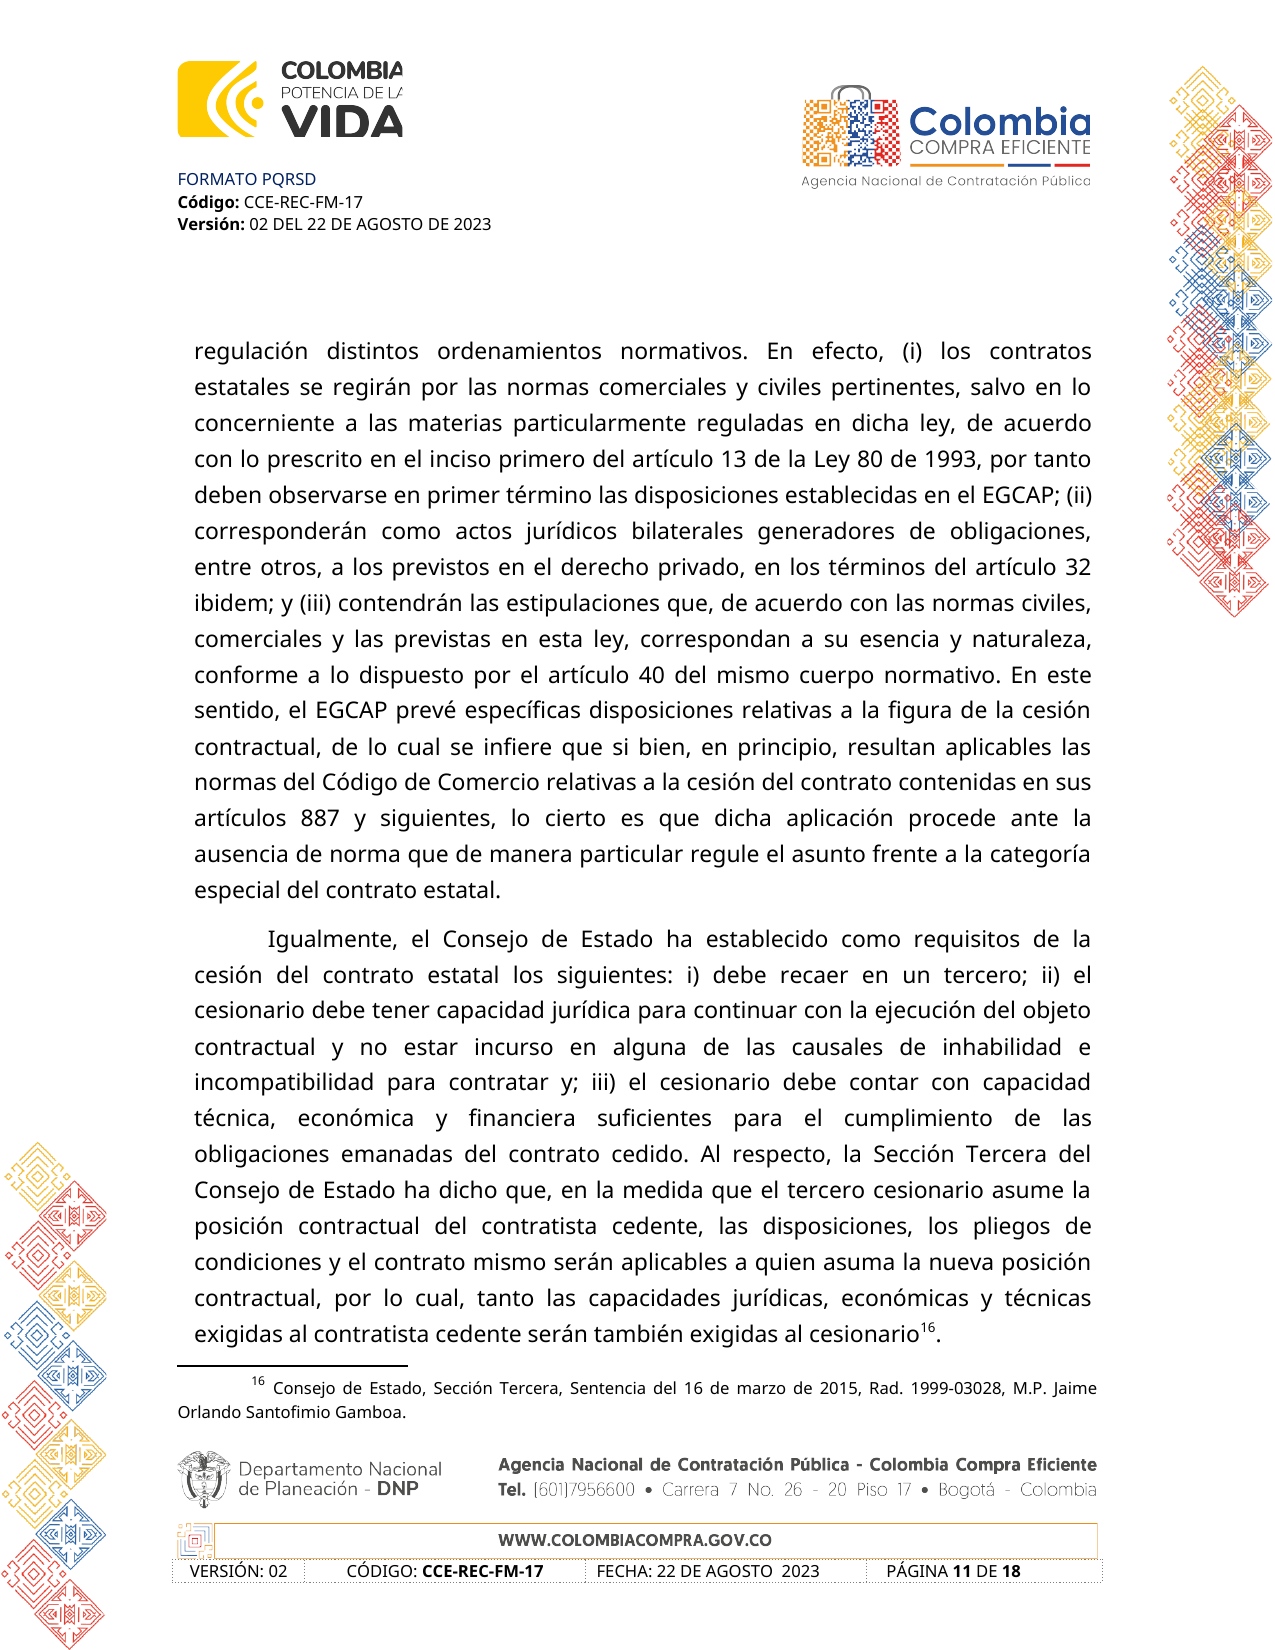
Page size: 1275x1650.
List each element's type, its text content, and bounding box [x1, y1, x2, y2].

text Ahora bien, en materia de contratación estatal, por virtud de lo previsto en los artículos 13, 32 y 40, entre otros, de la Ley 80 de 1993, confluyen en su regulación distintos ordenamientos normativos. En efecto, (i) los contratos estatales se regirán por las normas comerciales y civiles pertinentes, salvo en lo concerniente a las materias particularmente reguladas en dicha ley, de acuerdo con lo prescrito en el inciso primero del artículo 13 de la Ley 80 de 1993, por tanto deben observarse en primer término las disposiciones establecidas en el EGCAP; (ii) corresponderán como actos jurídicos bilaterales generadores de obligaciones, entre otros, a los previstos en el derecho privado, en los términos del artículo 32 ibidem; y (iii) contendrán las estipulaciones que, de acuerdo con las normas civiles, comerciales y las previstas en esta ley, correspondan a su esencia y naturaleza, conforme a lo dispuesto por el artículo 40 del mismo cuerpo normativo. En este sentido, el EGCAP prevé específicas disposiciones relativas a la figura de la cesión contractual, de lo cual se infiere que si bien, en principio, resultan aplicables las normas del Código de Comercio relativas a la cesión del contrato contenidas en sus artículos 887 y siguientes, lo cierto es que dicha aplicación procede ante la ausencia de norma que de manera particular regule el asunto frente a la categoría especial del contrato estatal. [194, 335, 1093, 905]
picture [1165, 65, 1272, 615]
picture [177, 1451, 1098, 1559]
picture [801, 85, 1090, 189]
picture [177, 61, 402, 137]
picture [0, 1141, 106, 1648]
text Igualmente, el Consejo de Estado ha establecido como requisitos de la cesión del contrato estatal los siguientes: i) debe recaer en un tercero; ii) el cesionario debe tener capacidad jurídica para continuar con la ejecución del objeto contractual y no estar incurso en alguna de las causales de inhabilidad e incompatibilidad para contratar y; iii) el cesionario debe contar con capacidad técnica, económica y financiera suficientes para el cumplimiento de las obligaciones emanadas del contrato cedido. Al respecto, la Sección Tercera del Consejo de Estado ha dicho que, en la medida que el tercero cesionario asume la posición contractual del contratista cedente, las disposiciones, los pliegos de condiciones y el contrato mismo serán aplicables a quien asuma la nueva posición contractual, por lo cual, tanto las capacidades jurídicas, económicas y técnicas exigidas al contratista cedente serán también exigidas al cesionario. [194, 923, 1093, 1349]
